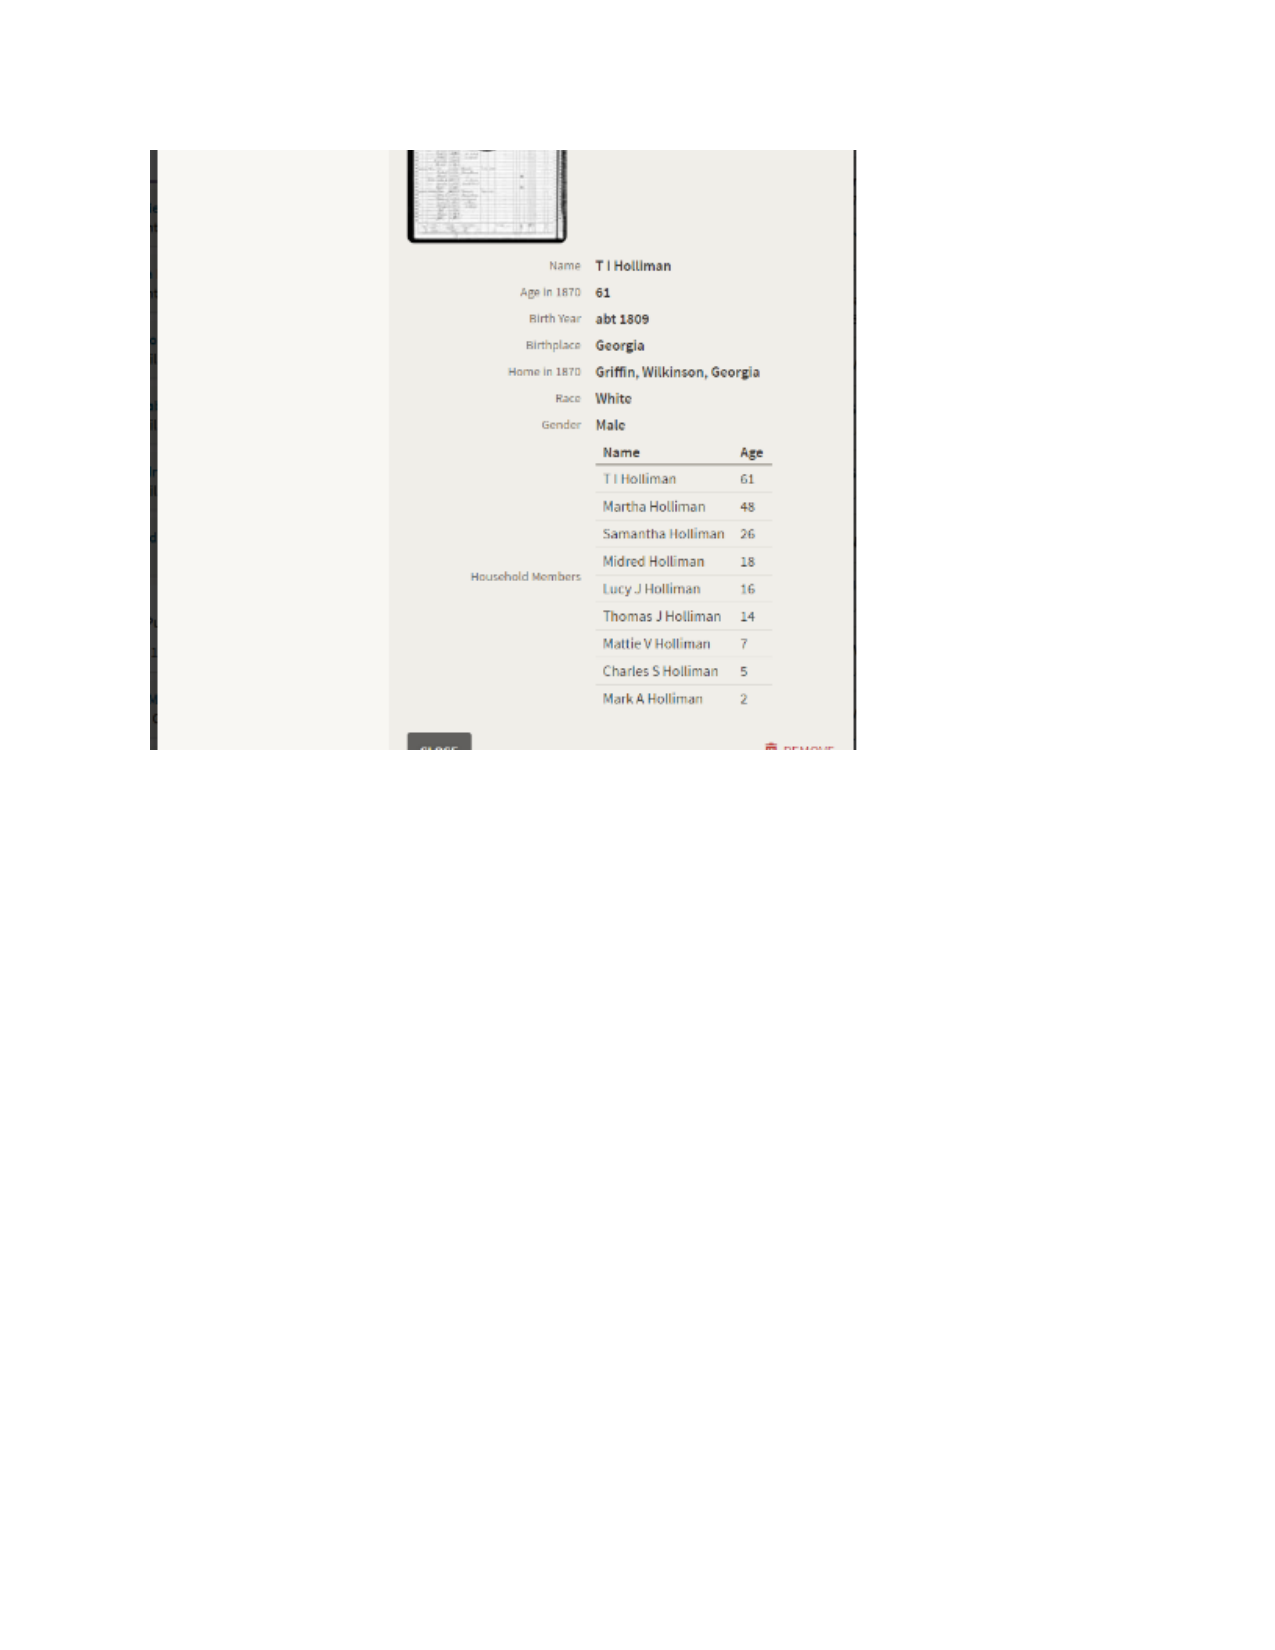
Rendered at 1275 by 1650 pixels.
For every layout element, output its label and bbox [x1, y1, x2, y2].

picture [150, 150, 857, 750]
